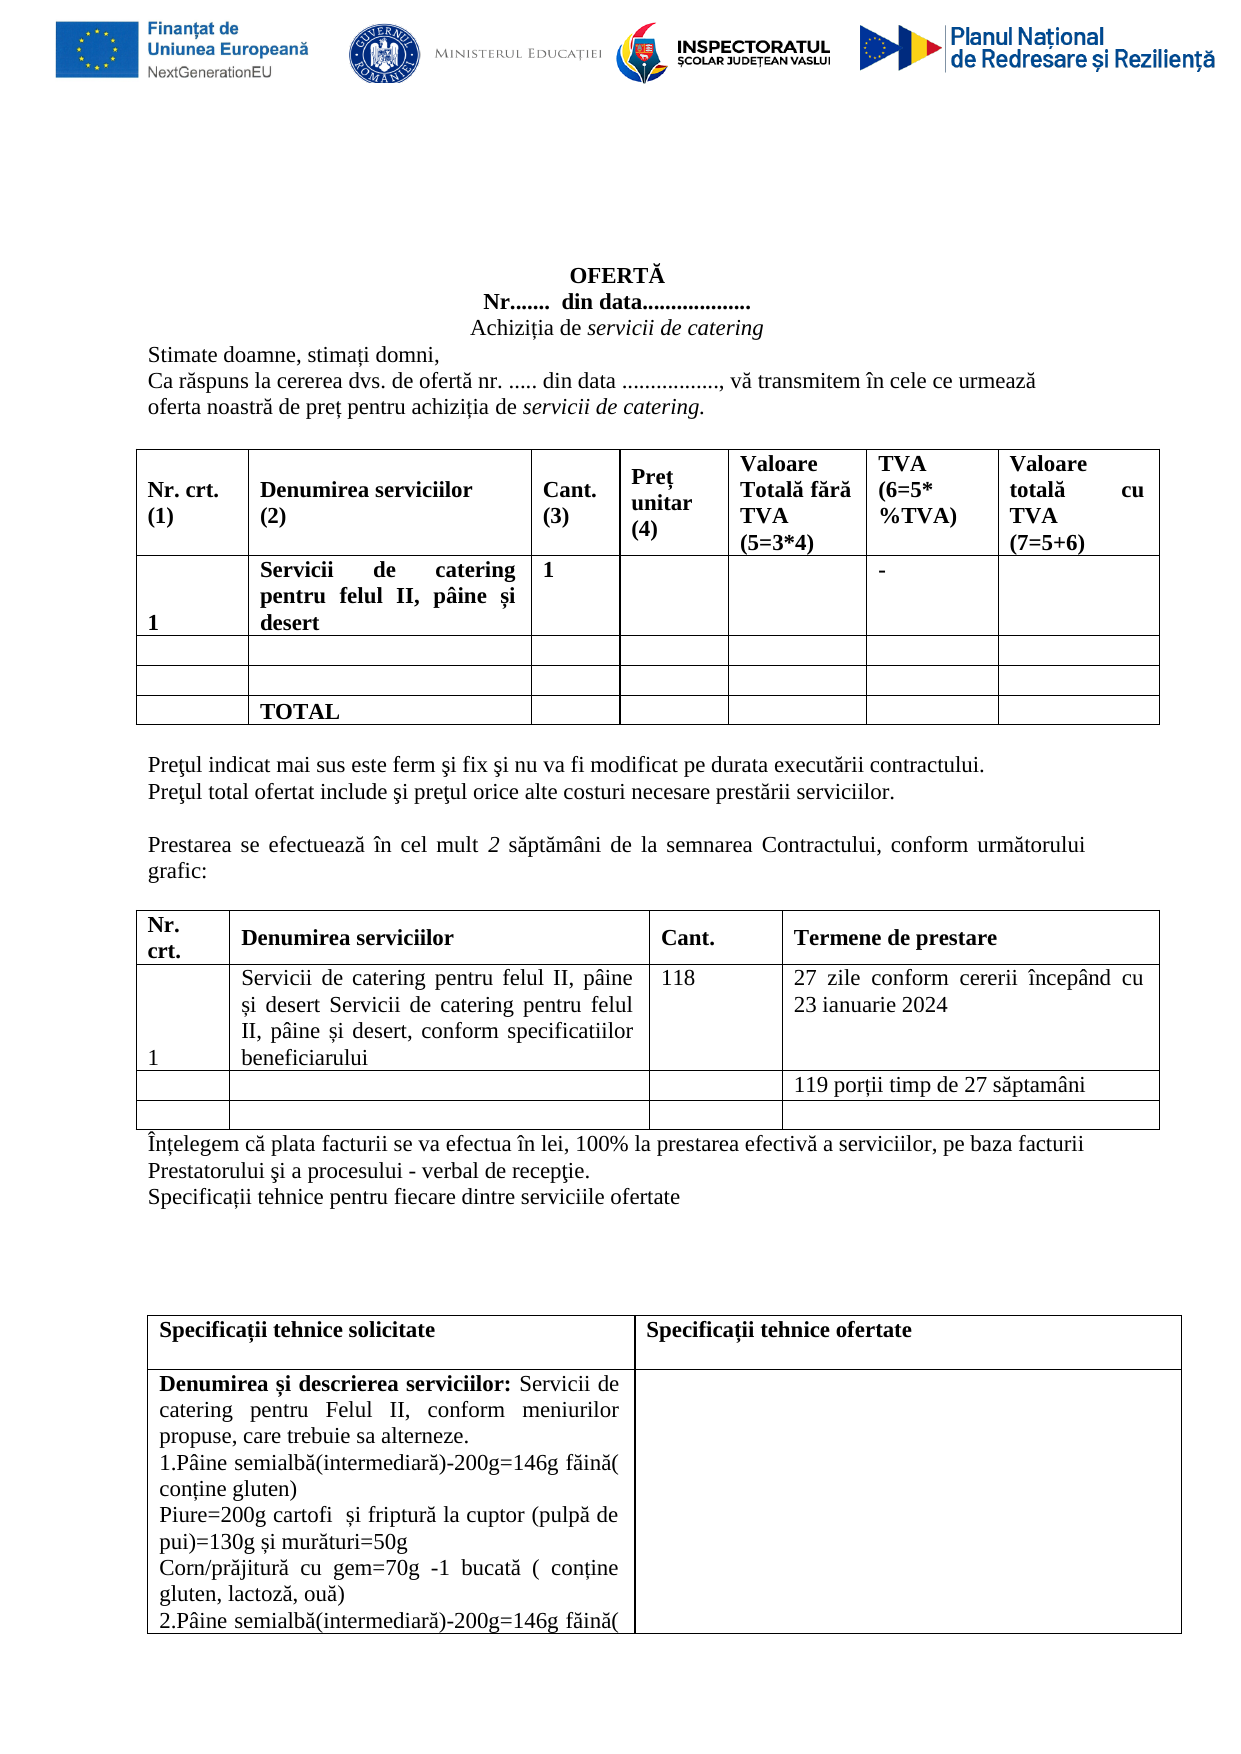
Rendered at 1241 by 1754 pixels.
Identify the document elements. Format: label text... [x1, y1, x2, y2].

table_cell [621, 696, 728, 724]
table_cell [148, 1370, 634, 1633]
table_cell [729, 636, 866, 665]
table_cell [867, 636, 998, 665]
table_cell [999, 556, 1159, 635]
text Ca răspuns la cererea dvs. de ofertă nr. ..... din data ................., vă transmitem în cele ce urmează oferta noastră de preț pentru achiziția de servicii de catering. [148, 367, 1086, 420]
table_cell 27 zile conform cererii începând cu 23 ianuarie 2024 [783, 965, 1159, 1070]
text Achiziția de servicii de catering [148, 314, 1086, 341]
table_cell Servicii de catering pentru felul II, pâine și desert [249, 556, 531, 635]
table_header Denumirea serviciilor (2) [249, 450, 531, 555]
table_header Nr. crt. [137, 911, 229, 963]
table_cell [867, 666, 998, 694]
text Preţul indicat mai sus este ferm şi fix şi nu va fi modificat pe durata executării contractului. [148, 752, 1086, 778]
text Înțelegem că plata facturii se va efectua în lei, 100% la prestarea efectivă a serviciilor, pe baza facturii Prestatorului şi a procesului - verbal de recepţie. [148, 1130, 1086, 1183]
table_cell 1 [532, 556, 619, 635]
table_cell [230, 1101, 649, 1129]
table_cell [729, 666, 866, 694]
text Prestarea se efectuează în cel mult 2 săptămâni de la semnarea Contractului, conform următorului grafic: [148, 831, 1086, 883]
picture [348, 23, 602, 83]
table_cell [249, 636, 531, 665]
table_cell Servicii de catering pentru felul II, pâine și desert Servicii de catering pentru felul II, pâine și desert, conform specificatiilor beneficiarului [230, 965, 649, 1070]
table_header Denumirea serviciilor [230, 911, 649, 963]
table_cell [137, 636, 248, 665]
table_header Preț unitar (4) [621, 450, 728, 555]
picture [854, 22, 1217, 73]
table_header Valoare totală cu TVA (7=5+6) [999, 450, 1159, 555]
table_cell [137, 1101, 229, 1129]
table_cell [999, 666, 1159, 694]
table_cell [999, 696, 1159, 724]
table_cell 118 [650, 965, 782, 1070]
table_header TVA (6=5* %TVA) [867, 450, 998, 555]
table_header Nr. crt. (1) [137, 450, 248, 555]
table_cell [137, 1071, 229, 1099]
picture [53, 11, 313, 83]
table_cell TOTAL [249, 696, 531, 724]
table_cell [650, 1101, 782, 1129]
table_cell [230, 1071, 649, 1099]
table_header Specificații tehnice solicitate [148, 1316, 634, 1368]
table_cell 1 [137, 965, 229, 1070]
table_cell [636, 1370, 1181, 1633]
table_cell [137, 666, 248, 694]
table_cell 1 [137, 556, 248, 635]
table_cell 119 porții timp de 27 săptamâni [783, 1071, 1159, 1099]
table_cell [621, 666, 728, 694]
table_cell [249, 666, 531, 694]
table_header Termene de prestare [783, 911, 1159, 963]
text OFERTĂ [148, 262, 1086, 288]
table_header Cant. (3) [532, 450, 619, 555]
table_header Specificații tehnice ofertate [636, 1316, 1181, 1368]
table_cell [137, 696, 248, 724]
table_cell [532, 666, 619, 694]
table_cell [729, 696, 866, 724]
text Preţul total ofertat include şi preţul orice alte costuri necesare prestării serviciilor. [148, 778, 1086, 804]
table_cell [621, 636, 728, 665]
table_cell [729, 556, 866, 635]
table_cell [532, 696, 619, 724]
table_cell [650, 1071, 782, 1099]
table_header Cant. [650, 911, 782, 963]
table_cell [867, 696, 998, 724]
text Nr....... din data................... [148, 288, 1086, 314]
text Specificații tehnice pentru fiecare dintre serviciile ofertate [148, 1183, 1086, 1209]
table_cell - [867, 556, 998, 635]
table_cell [999, 636, 1159, 665]
table_header Valoare Totală fără TVA (5=3*4) [729, 450, 866, 555]
table_cell [532, 636, 619, 665]
picture [607, 14, 837, 91]
table_cell [621, 556, 728, 635]
text Stimate doamne, stimați domni, [148, 341, 1086, 367]
table_cell [783, 1101, 1159, 1129]
